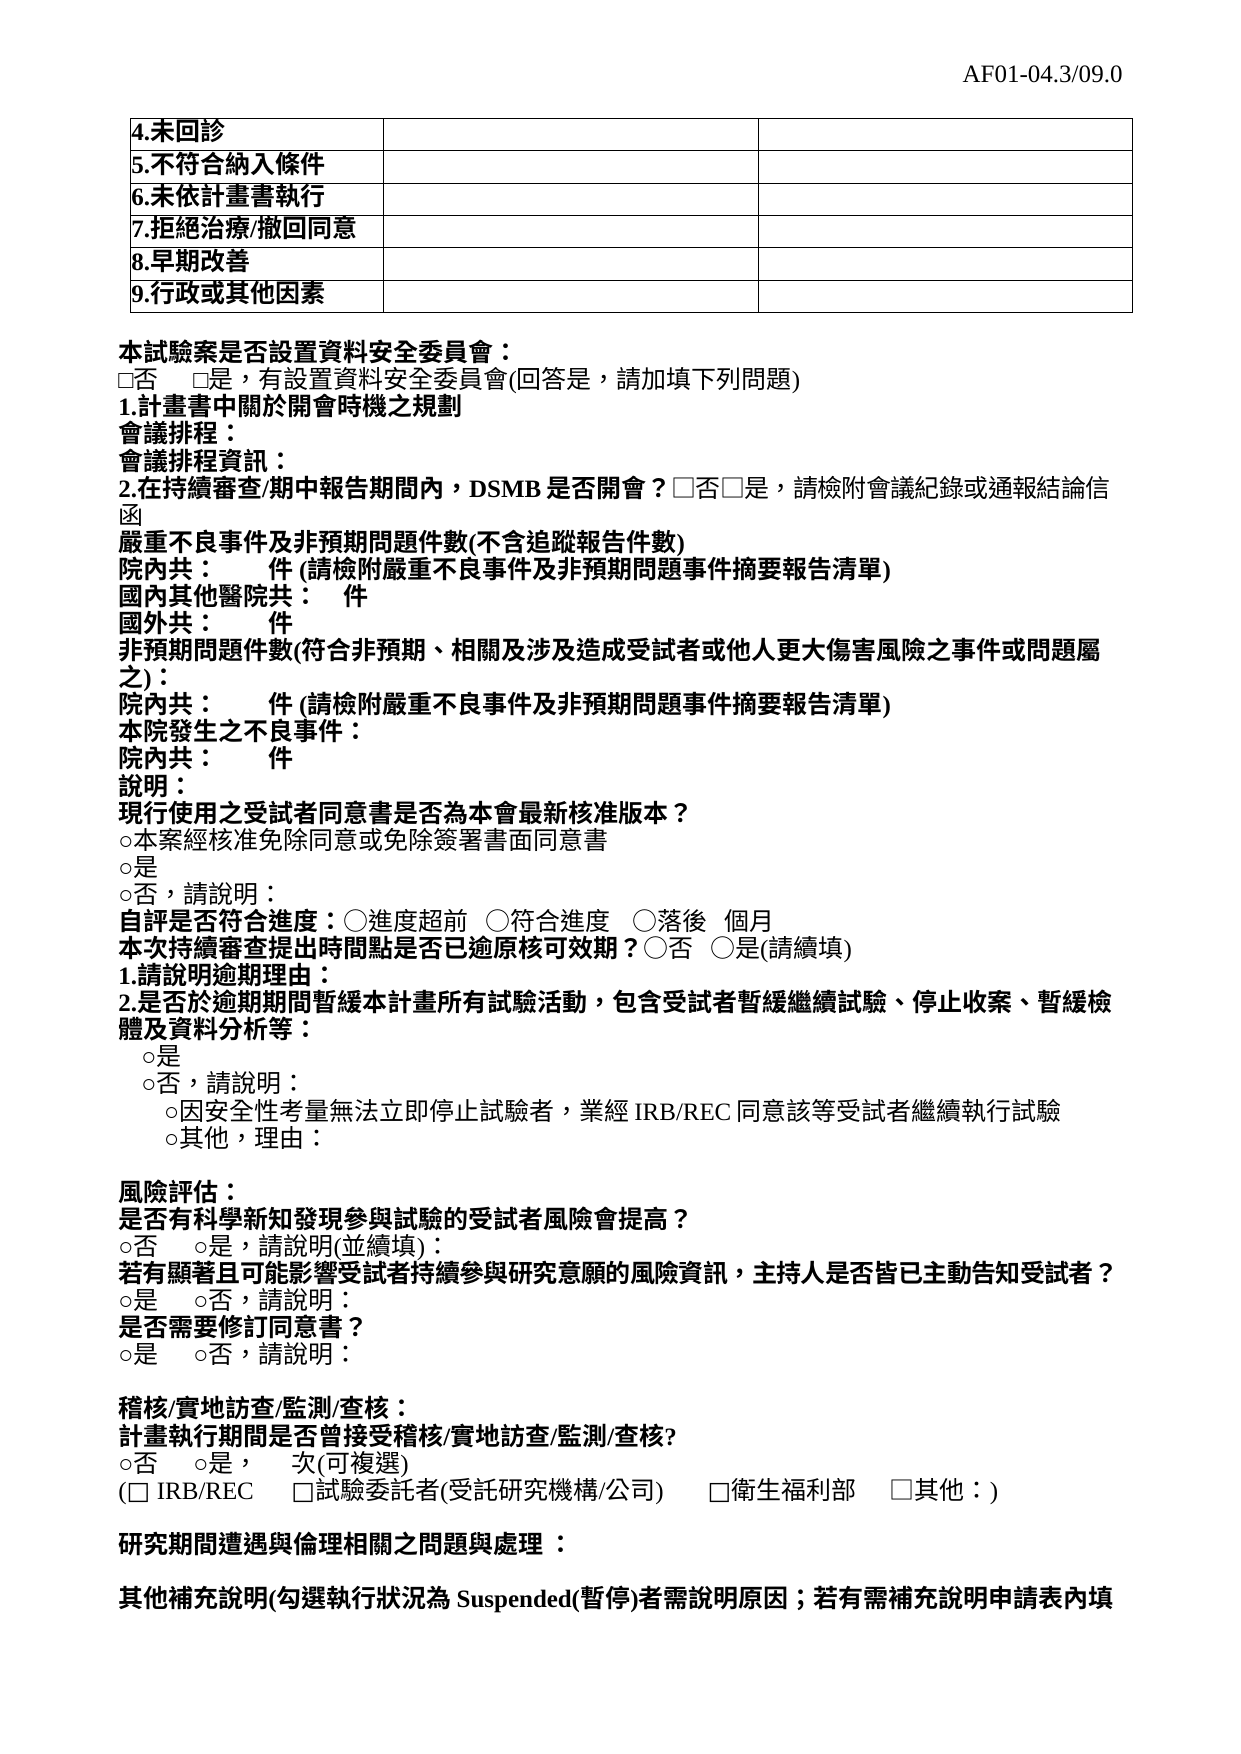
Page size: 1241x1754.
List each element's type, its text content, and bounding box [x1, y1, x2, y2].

table_cell [384, 216, 758, 247]
text 是否需要修訂同意書？ [118, 1315, 1122, 1342]
text 2.在持續審查/期中報告期間內，DSMB是否開會？□否□是，請檢附會議紀錄或通報結論信函 [118, 475, 1122, 529]
table_cell [384, 119, 758, 150]
text 本次持續審查提出時間點是否已逾原核可效期？○否 ○是(請續填) [118, 936, 1122, 963]
text ○是 [141, 1044, 1122, 1071]
table_cell [759, 119, 1132, 150]
text ○是 [118, 854, 1122, 882]
text ○否 ○是，請說明(並續填)： [118, 1234, 1122, 1261]
table_cell [384, 184, 758, 215]
table_cell [384, 151, 758, 183]
text ○否，請說明： [118, 882, 1122, 909]
text ○是 ○否，請說明： [118, 1288, 1122, 1315]
text ○否 ○是， 次(可複選) [118, 1450, 1122, 1477]
text 院內共： 件 [118, 746, 1122, 773]
table_cell 8.早期改善 [131, 248, 383, 279]
text 說明： [118, 773, 1122, 800]
text 非預期問題件數(符合非預期、相關及涉及造成受試者或他人更大傷害風險之事件或問題屬之)： [118, 638, 1122, 692]
table_cell [759, 281, 1132, 312]
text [118, 1586, 1122, 1613]
table_cell [759, 216, 1132, 247]
text ○因安全性考量無法立即停止試驗者，業經IRB/REC同意該等受試者繼續執行試驗 [164, 1098, 1122, 1125]
text (□ IRB/REC □試驗委託者(受託研究機構/公司) □衛生福利部 □其他：) [118, 1477, 1122, 1504]
table_cell [759, 184, 1132, 215]
text 院內共： 件 (請檢附嚴重不良事件及非預期問題事件摘要報告清單) [118, 692, 1122, 719]
text ○其他，理由： [164, 1125, 1122, 1152]
text 研究期間遭遇與倫理相關之問題與處理 ： [118, 1532, 1122, 1559]
text 自評是否符合進度：○進度超前 ○符合進度 ○落後 個月 [118, 909, 1122, 936]
text ○否，請說明： [141, 1071, 1122, 1098]
text 現行使用之受試者同意書是否為本會最新核准版本？ [118, 800, 1122, 827]
table_cell [759, 151, 1132, 183]
table_cell 4.未回診 [131, 119, 383, 150]
text 國外共： 件 [118, 611, 1122, 638]
text 1.計畫書中關於開會時機之規劃 [118, 394, 1122, 421]
text 本院發生之不良事件： [118, 719, 1122, 746]
text ○本案經核准免除同意或免除簽署書面同意書 [118, 827, 1122, 854]
text 國內其他醫院共： 件 [118, 584, 1122, 611]
table_cell [384, 281, 758, 312]
text 院內共： 件 (請檢附嚴重不良事件及非預期問題事件摘要報告清單) [118, 557, 1122, 584]
text 會議排程資訊： [118, 448, 1122, 475]
table_cell [384, 248, 758, 279]
text 是否有科學新知發現參與試驗的受試者風險會提高？ [118, 1207, 1122, 1234]
text 稽核/實地訪查/監測/查核： [118, 1396, 1122, 1423]
text 計畫執行期間是否曾接受稽核/實地訪查/監測/查核? [118, 1423, 1122, 1450]
table_cell 7.拒絕治療/撤回同意 [131, 216, 383, 247]
text 風險評估： [118, 1179, 1122, 1207]
text 2.是否於逾期期間暫緩本計畫所有試驗活動，包含受試者暫緩繼續試驗、停止收案、暫緩檢體及資料分析等： [118, 990, 1122, 1044]
text 1.請說明逾期理由： [118, 963, 1122, 990]
text ○是 ○否，請說明： [118, 1342, 1122, 1369]
text 本試驗案是否設置資料安全委員會： [118, 340, 1122, 367]
table_cell 5.不符合納入條件 [131, 151, 383, 183]
text 若有顯著且可能影響受試者持續參與研究意願的風險資訊，主持人是否皆已主動告知受試者？ [118, 1261, 1122, 1288]
text □否 □是，有設置資料安全委員會(回答是，請加填下列問題) [118, 367, 1122, 394]
text 會議排程： [118, 421, 1122, 448]
table_cell 9.行政或其他因素 [131, 281, 383, 312]
table_cell [759, 248, 1132, 279]
table_cell 6.未依計畫書執行 [131, 184, 383, 215]
text 嚴重不良事件及非預期問題件數(不含追蹤報告件數) [118, 529, 1122, 557]
